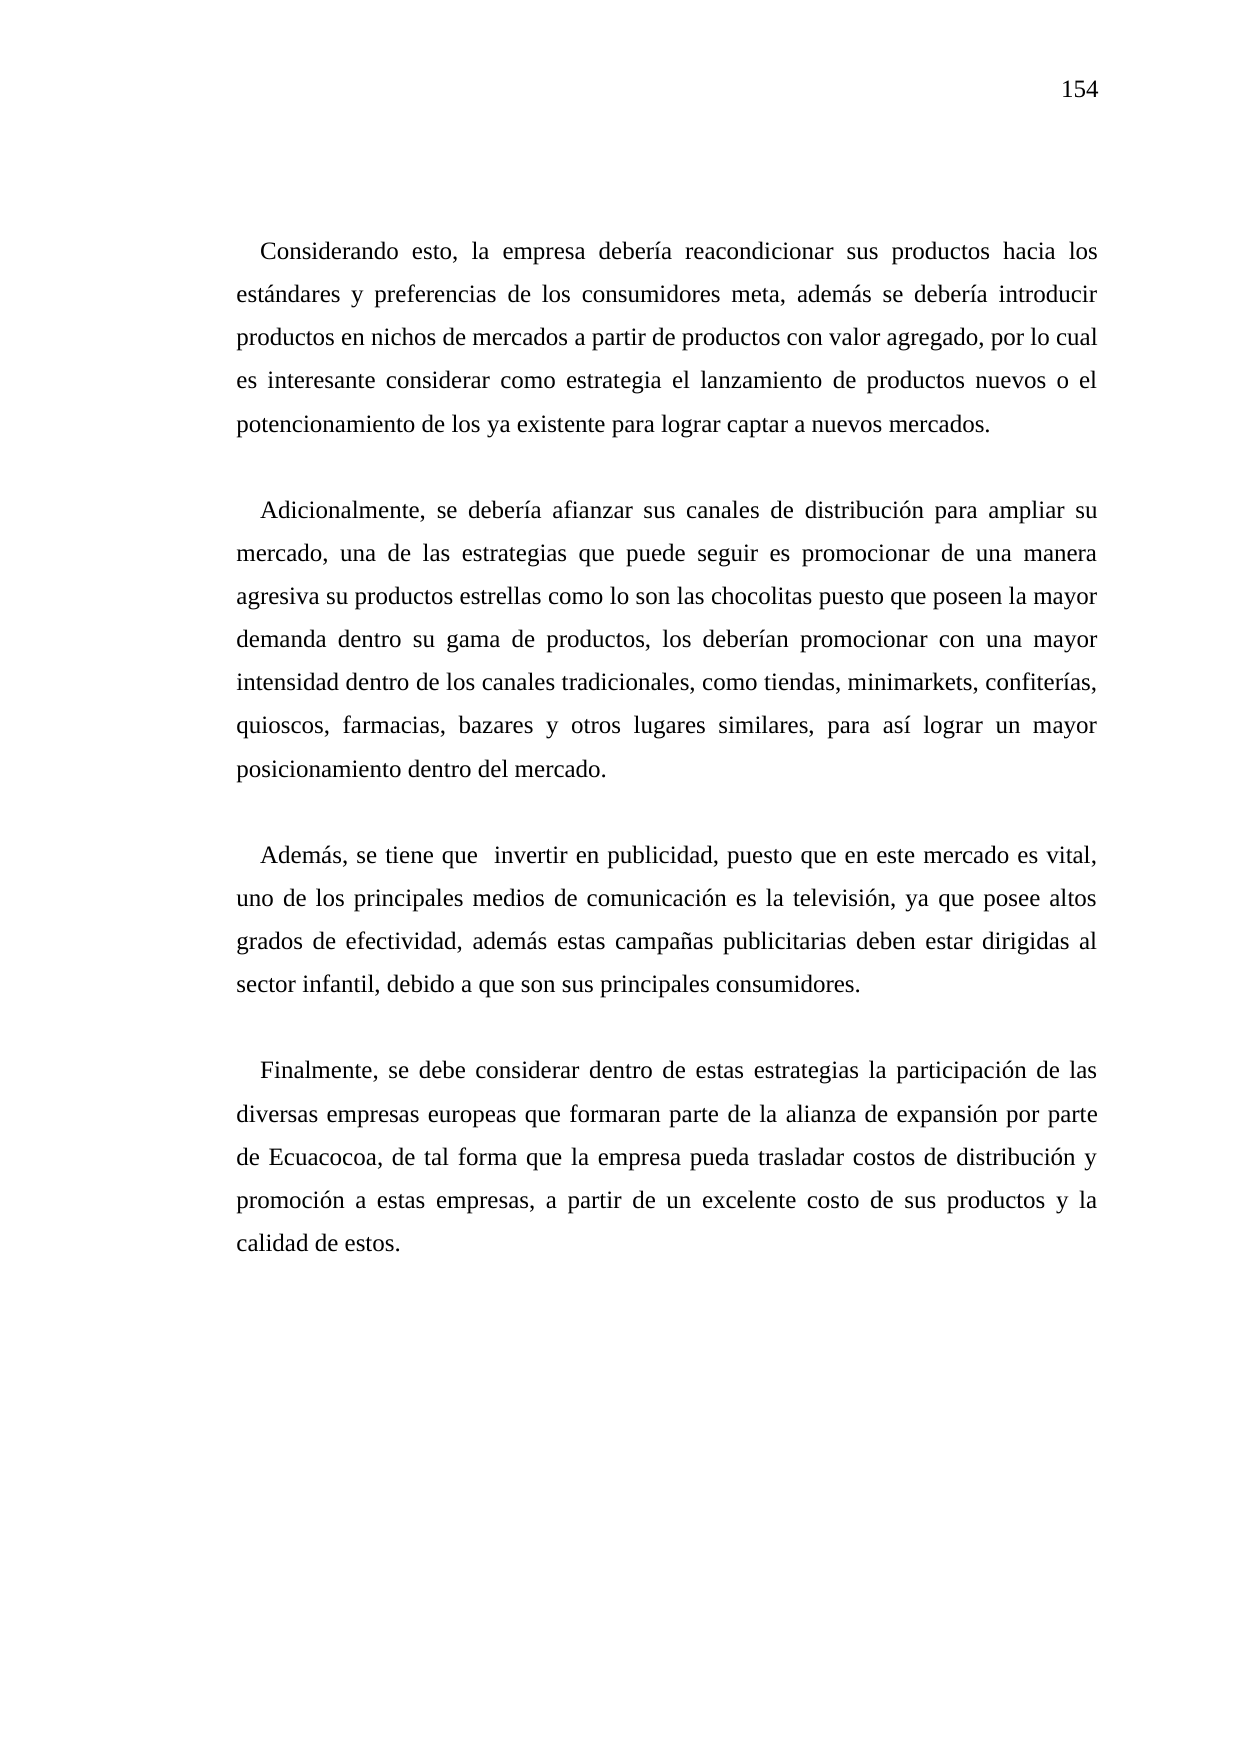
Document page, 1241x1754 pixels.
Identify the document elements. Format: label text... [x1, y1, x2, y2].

text Además, se tiene que invertir en publicidad, puesto que en este mercado es vital, uno de los principales medios de comunicación es la televisión, ya que posee altos grados de efectividad, además estas campañas publicitarias deben estar dirigidas al sector infantil, debido a que son sus principales consumidores. [236, 840, 1098, 998]
text Considerando esto, la empresa debería reacondicionar sus productos hacia los estándares y preferencias de los consumidores meta, además se debería introducir productos en nichos de mercados a partir de productos con valor agregado, por lo cual es interesante considerar como estrategia el lanzamiento de productos nuevos o el potencionamiento de los ya existente para lograr captar a nuevos mercados. [236, 236, 1098, 437]
text Finalmente, se debe considerar dentro de estas estrategias la participación de las diversas empresas europeas que formaran parte de la alianza de expansión por parte de Ecuacocoa, de tal forma que la empresa pueda trasladar costos de distribución y promoción a estas empresas, a partir de un excelente costo de sus productos y la calidad de estos. [236, 1056, 1098, 1257]
text Adicionalmente, se debería afianzar sus canales de distribución para ampliar su mercado, una de las estrategias que puede seguir es promocionar de una manera agresiva su productos estrellas como lo son las chocolitas puesto que poseen la mayor demanda dentro su gama de productos, los deberían promocionar con una mayor intensidad dentro de los canales tradicionales, como tiendas, minimarkets, confiterías, quioscos, farmacias, bazares y otros lugares similares, para así lograr un mayor posicionamiento dentro del mercado. [236, 495, 1098, 782]
